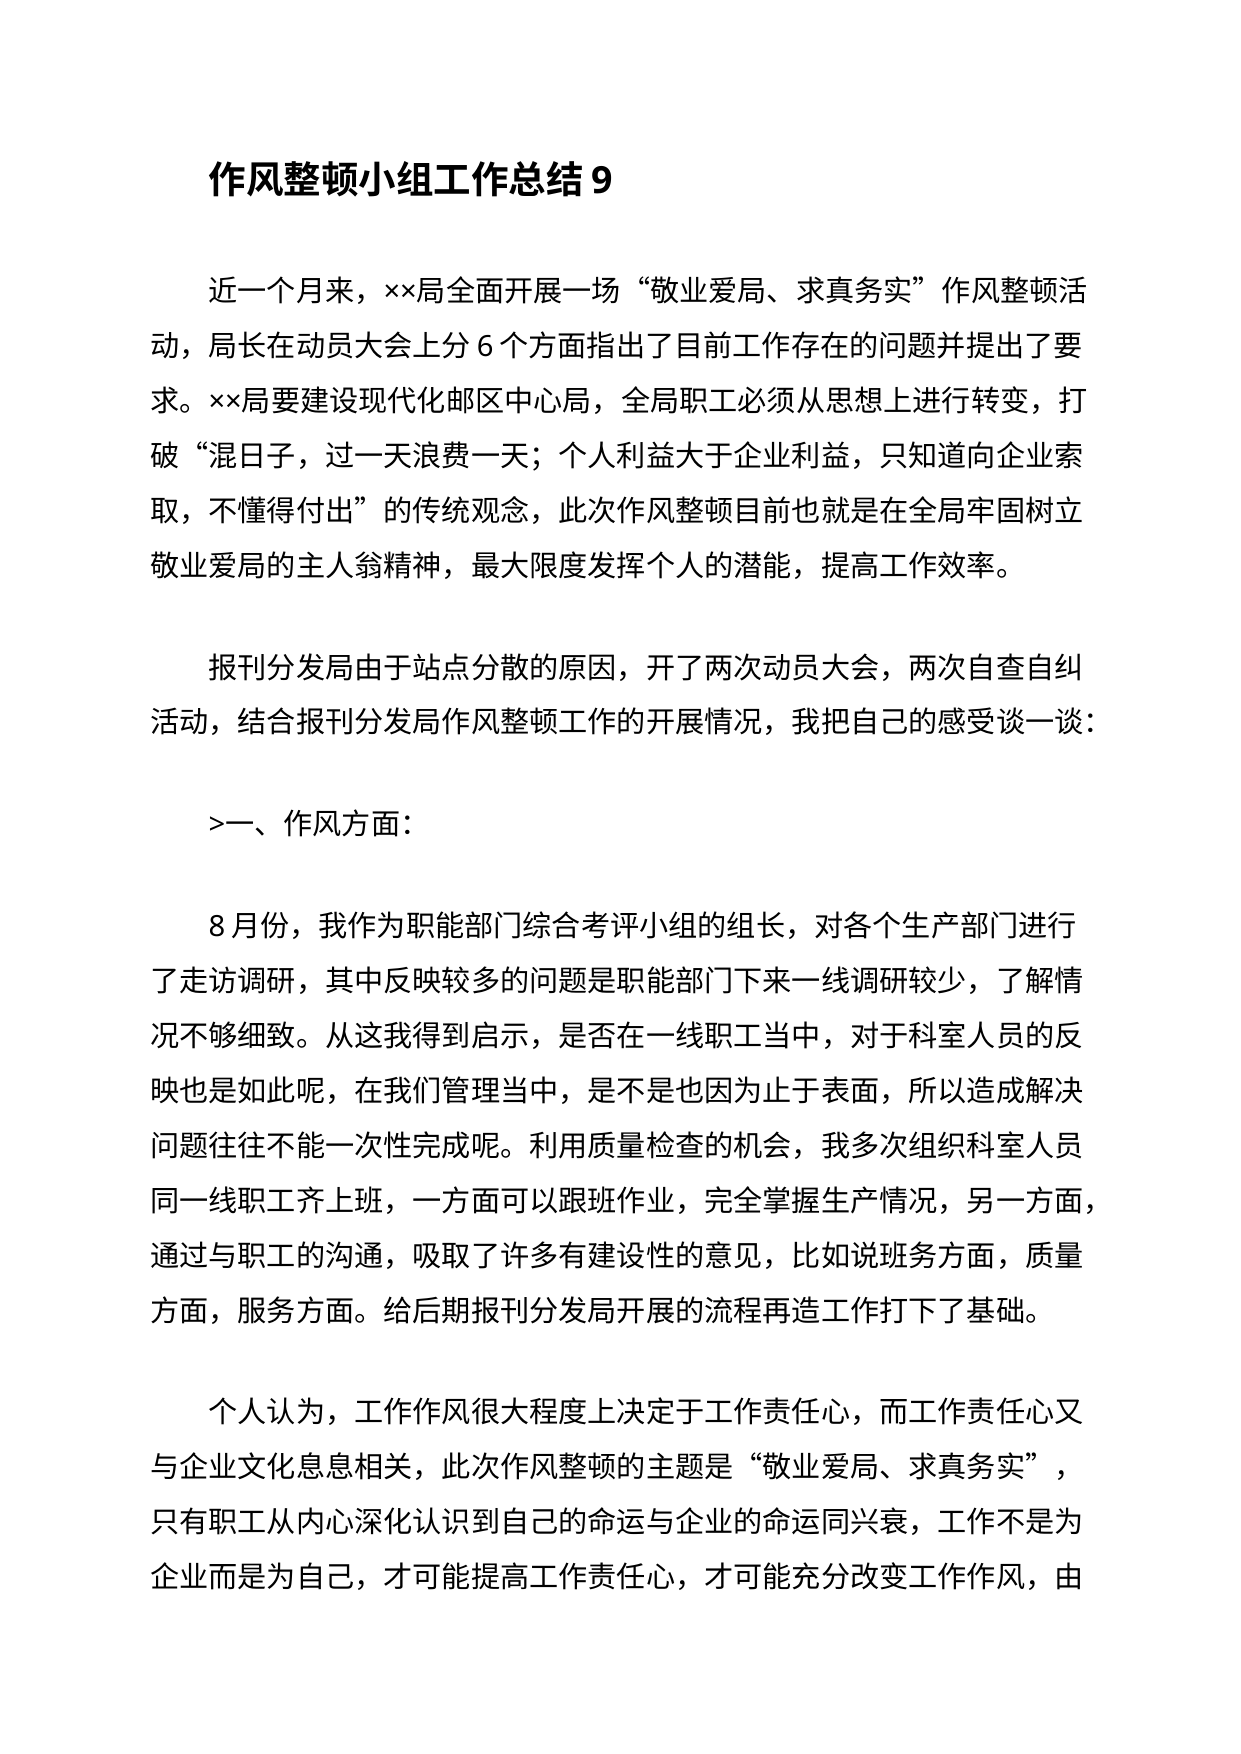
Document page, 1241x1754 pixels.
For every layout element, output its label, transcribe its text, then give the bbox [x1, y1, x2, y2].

text 近一个月来，××局全面开展一场“敬业爱局、求真务实”作风整顿活动，局长在动员大会上分6个方面指出了目前工作存在的问题并提出了要求。××局要建设现代化邮区中心局，全局职工必须从思想上进行转变，打破“混日子，过一天浪费一天；个人利益大于企业利益，只知道向企业索取，不懂得付出”的传统观念，此次作风整顿目前也就是在全局牢固树立敬业爱局的主人翁精神，最大限度发挥个人的潜能，提高工作效率。 [150, 268, 1090, 585]
text 作风整顿小组工作总结9 [150, 150, 1090, 204]
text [150, 1389, 1090, 1596]
text 8月份，我作为职能部门综合考评小组的组长，对各个生产部门进行了走访调研，其中反映较多的问题是职能部门下来一线调研较少，了解情况不够细致。从这我得到启示，是否在一线职工当中，对于科室人员的反映也是如此呢，在我们管理当中，是不是也因为止于表面，所以造成解决问题往往不能一次性完成呢。利用质量检查的机会，我多次组织科室人员同一线职工齐上班，一方面可以跟班作业，完全掌握生产情况，另一方面，通过与职工的沟通，吸取了许多有建设性的意见，比如说班务方面，质量方面，服务方面。给后期报刊分发局开展的流程再造工作打下了基础。 [150, 903, 1090, 1329]
text >一、作风方面： [150, 801, 1090, 843]
text 报刊分发局由于站点分散的原因，开了两次动员大会，两次自查自纠活动，结合报刊分发局作风整顿工作的开展情况，我把自己的感受谈一谈： [150, 644, 1090, 741]
